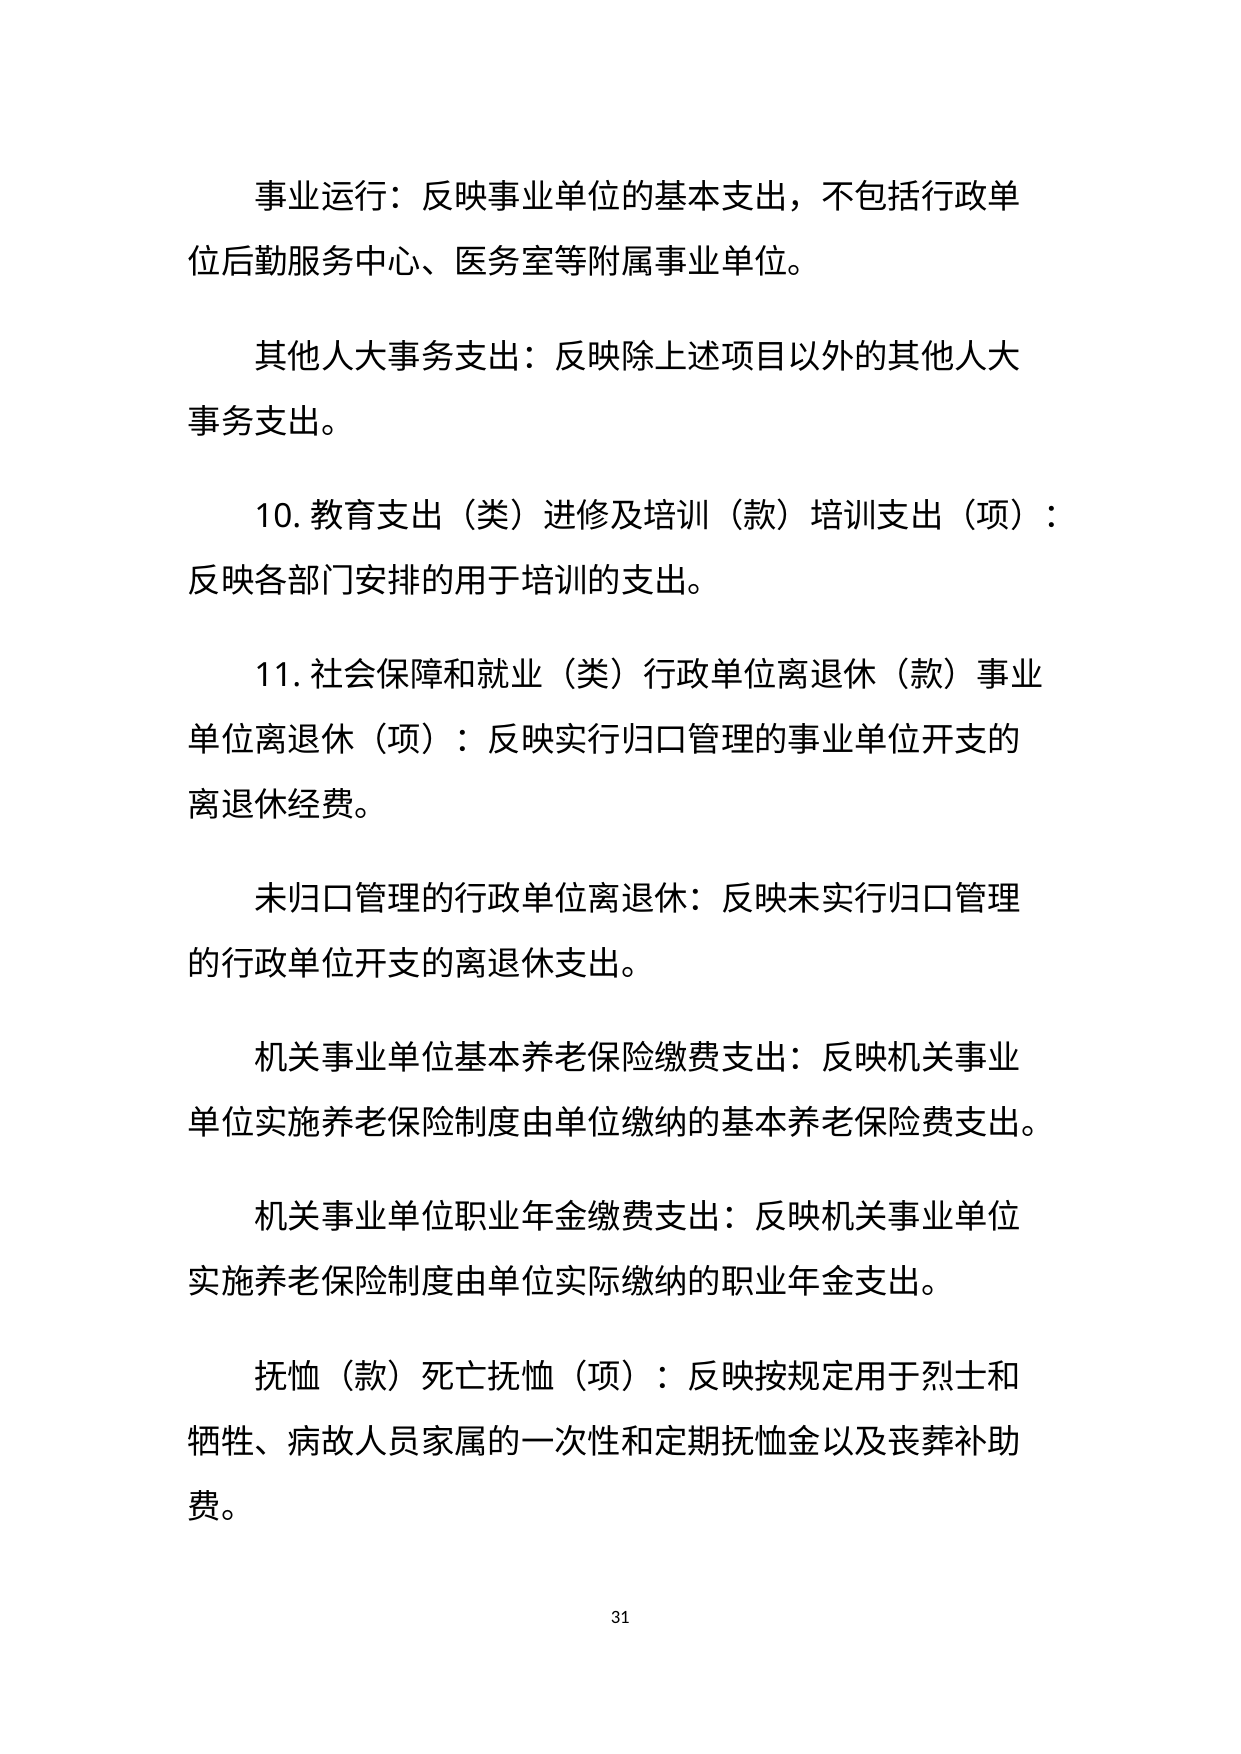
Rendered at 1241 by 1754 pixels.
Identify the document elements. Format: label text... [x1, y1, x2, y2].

text 11. 社会保障和就业（类）行政单位离退休（款）事业单位离退休（项）：反映实行归口管理的事业单位开支的离退休经费。 [187, 639, 1053, 834]
text 事业运行：反映事业单位的基本支出，不包括行政单位后勤服务中心、医务室等附属事业单位。 [187, 162, 1053, 292]
text 10. 教育支出（类）进修及培训（款）培训支出（项）：反映各部门安排的用于培训的支出。 [187, 480, 1053, 610]
text 机关事业单位职业年金缴费支出：反映机关事业单位实施养老保险制度由单位实际缴纳的职业年金支出。 [187, 1182, 1053, 1312]
text 机关事业单位基本养老保险缴费支出：反映机关事业单位实施养老保险制度由单位缴纳的基本养老保险费支出。 [187, 1023, 1053, 1153]
text 未归口管理的行政单位离退休：反映未实行归口管理的行政单位开支的离退休支出。 [187, 864, 1053, 994]
text 其他人大事务支出：反映除上述项目以外的其他人大事务支出。 [187, 321, 1053, 451]
text 抚恤（款）死亡抚恤（项）：反映按规定用于烈士和牺牲、病故人员家属的一次性和定期抚恤金以及丧葬补助费。 [187, 1341, 1053, 1536]
